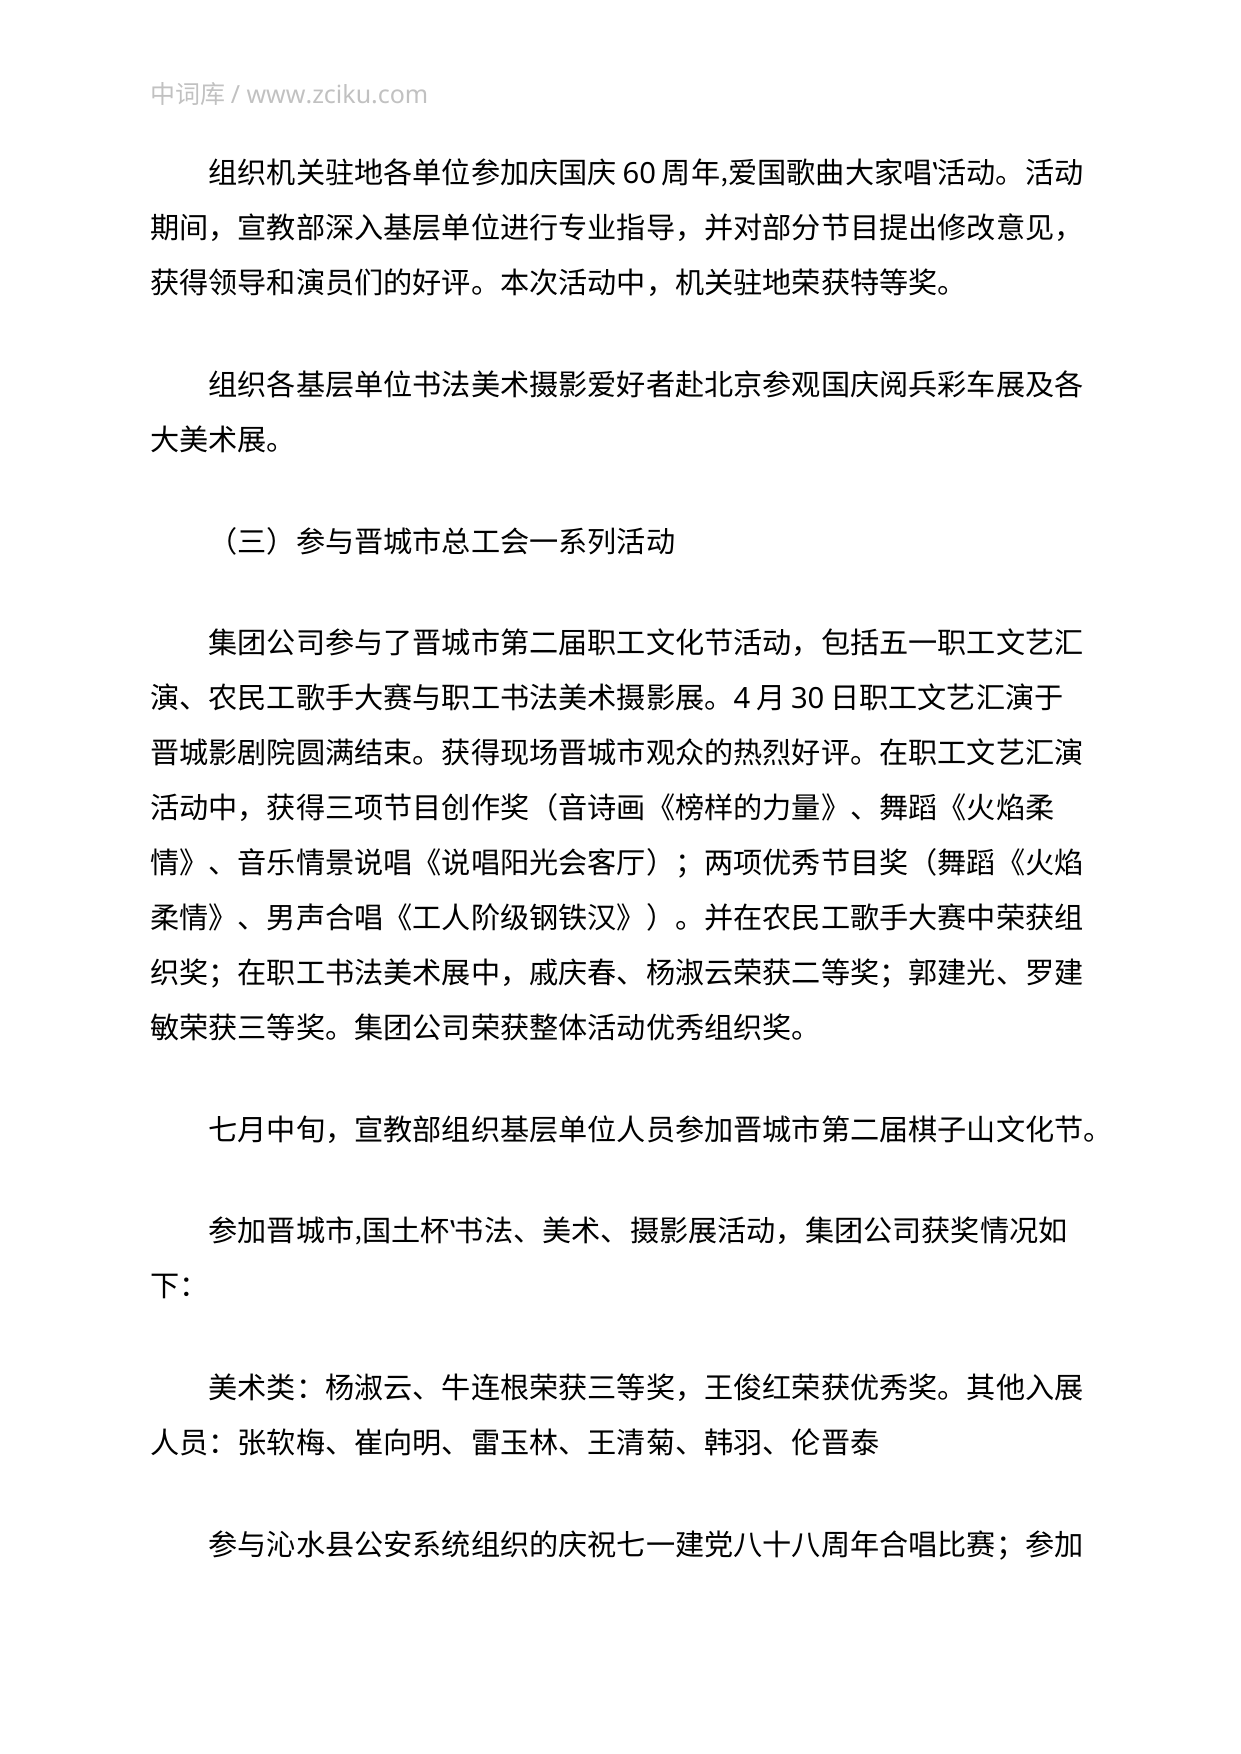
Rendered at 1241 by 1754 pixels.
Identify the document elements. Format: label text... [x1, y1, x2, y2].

text 组织各基层单位书法美术摄影爱好者赴北京参观国庆阅兵彩车展及各大美术展。 [150, 362, 1090, 459]
text 七月中旬，宣教部组织基层单位人员参加晋城市第二届棋子山文化节。 [150, 1106, 1090, 1148]
text 参加晋城市‚国土杯‛书法、美术、摄影展活动，集团公司获奖情况如下： [150, 1208, 1090, 1305]
text 组织机关驻地各单位参加庆国庆60周年‚爱国歌曲大家唱‛活动。活动期间，宣教部深入基层单位进行专业指导，并对部分节目提出修改意见，获得领导和演员们的好评。本次活动中，机关驻地荣获特等奖。 [150, 150, 1090, 302]
text 美术类：杨淑云、牛连根荣获三等奖，王俊红荣获优秀奖。其他入展人员：张软梅、崔向明、雷玉林、王清菊、韩羽、伦晋泰 [150, 1365, 1090, 1462]
text （三）参与晋城市总工会一系列活动 [150, 518, 1090, 561]
text 集团公司参与了晋城市第二届职工文化节活动，包括五一职工文艺汇演、农民工歌手大赛与职工书法美术摄影展。4月30日职工文艺汇演于晋城影剧院圆满结束。获得现场晋城市观众的热烈好评。在职工文艺汇演活动中，获得三项节目创作奖（音诗画《榜样的力量》、舞蹈《火焰柔情》、音乐情景说唱《说唱阳光会客厅）；两项优秀节目奖（舞蹈《火焰柔情》、男声合唱《工人阶级钢铁汉》）。并在农民工歌手大赛中荣获组织奖；在职工书法美术展中，戚庆春、杨淑云荣获二等奖；郭建光、罗建敏荣获三等奖。集团公司荣获整体活动优秀组织奖。 [150, 620, 1090, 1047]
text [150, 1521, 1090, 1564]
